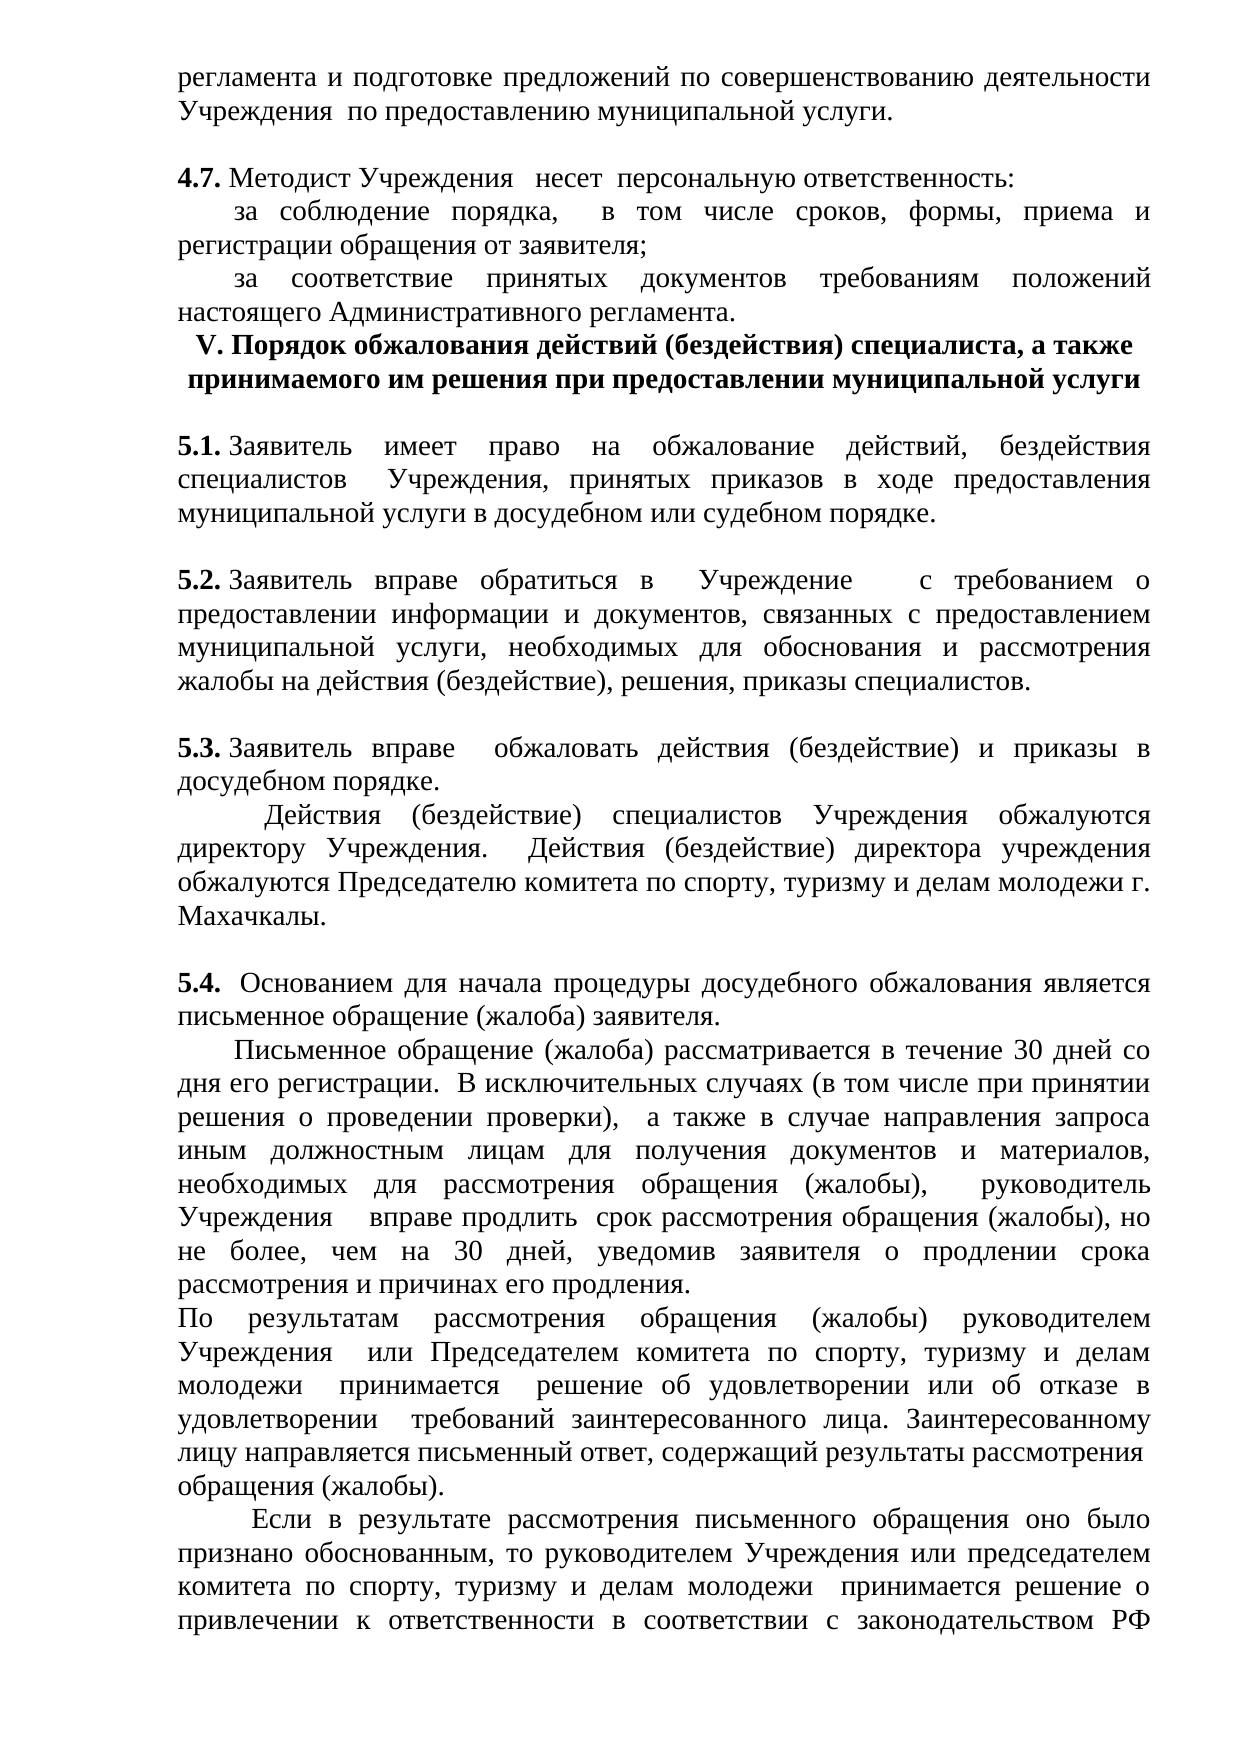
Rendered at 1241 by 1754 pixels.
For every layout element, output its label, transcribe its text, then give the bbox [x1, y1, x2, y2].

text 5.3. Заявитель вправе обжаловать действия (бездействие) и приказы в досудебном порядке. [177, 730, 1152, 797]
text V. Порядок обжалования действий (бездействия) специалиста, а также принимаемого им решения при предоставлении муниципальной услуги [177, 327, 1152, 394]
text 4.7. Методист Учреждения несет персональную ответственность: [177, 160, 1152, 193]
text за соблюдение порядка, в том числе сроков, формы, приема и регистрации обращения от заявителя; [177, 193, 1152, 260]
text Действия (бездействие) специалистов Учреждения обжалуются директору Учреждения. Действия (бездействие) директора учреждения обжалуются Председателю комитета по спорту, туризму и делам молодежи г. Махачкалы. [177, 797, 1152, 931]
text Письменное обращение (жалоба) рассматривается в течение 30 дней со дня его регистрации. В исключительных случаях (в том числе при принятии решения о проведении проверки), а также в случае направления запроса иным должностным лицам для получения документов и материалов, необходимых для рассмотрения обращения (жалобы), руководитель Учреждения вправе продлить срок рассмотрения обращения (жалобы), но не более, чем на 30 дней, уведомив заявителя о продлении срока рассмотрения и причинах его продления. [177, 1032, 1152, 1300]
text 5.1. Заявитель имеет право на обжалование действий, бездействия специалистов Учреждения, принятых приказов в ходе предоставления муниципальной услуги в досудебном или судебном порядке. [177, 428, 1152, 529]
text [177, 1501, 1152, 1636]
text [177, 59, 1152, 126]
text По результатам рассмотрения обращения (жалобы) руководителем Учреждения или Председателем комитета по спорту, туризму и делам молодежи принимается решение об удовлетворении или об отказе в удовлетворении требований заинтересованного лица. Заинтересованному лицу направляется письменный ответ, содержащий результаты рассмотрения обращения (жалобы). [177, 1300, 1152, 1501]
text 5.4. Основанием для начала процедуры досудебного обжалования является письменное обращение (жалоба) заявителя. [177, 965, 1152, 1032]
text 5.2. Заявитель вправе обратиться в Учреждение с требованием о предоставлении информации и документов, связанных с предоставлением муниципальной услуги, необходимых для обоснования и рассмотрения жалобы на действия (бездействие), решения, приказы специалистов. [177, 562, 1152, 696]
text за соответствие принятых документов требованиям положений настоящего Административного регламента. [177, 260, 1152, 327]
